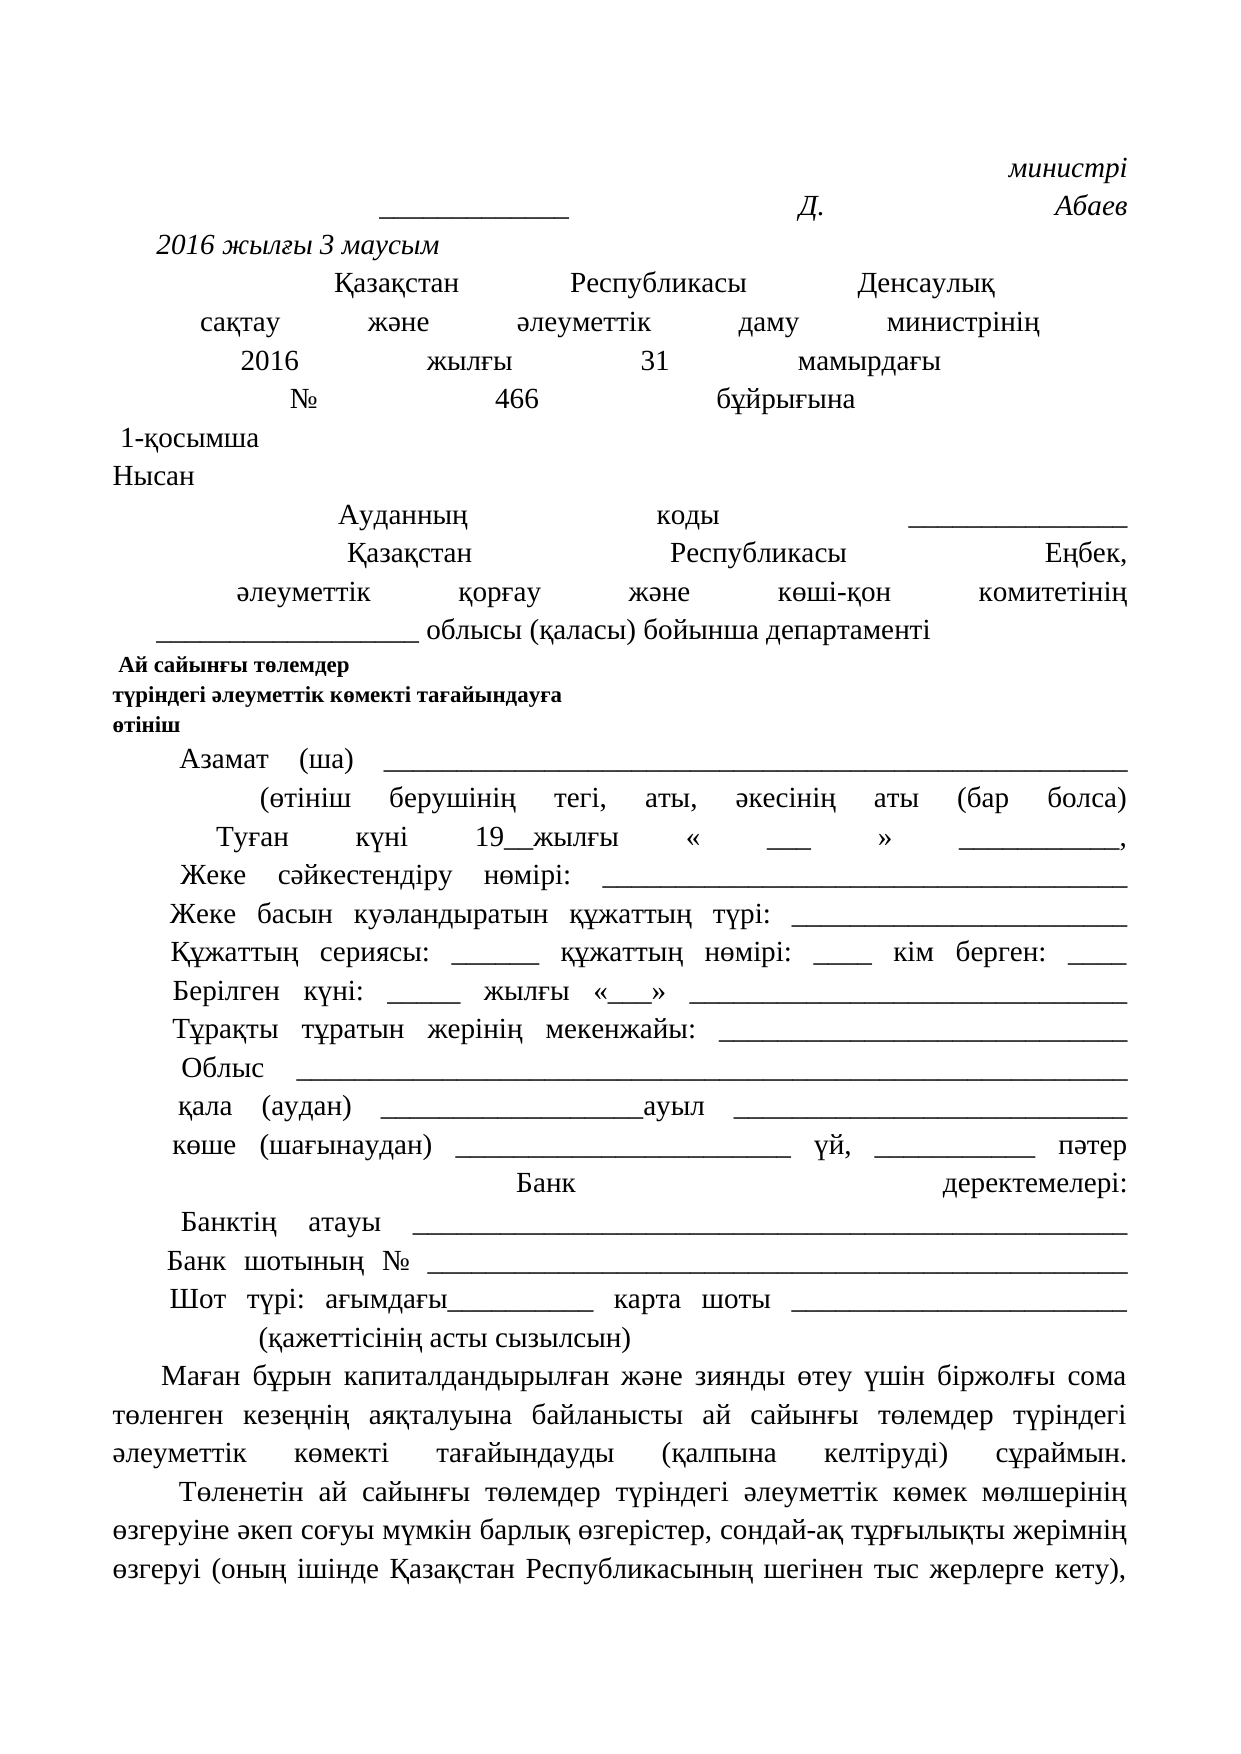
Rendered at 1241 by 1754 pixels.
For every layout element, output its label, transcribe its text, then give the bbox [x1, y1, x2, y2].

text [112, 1358, 1128, 1584]
text Азамат (ша) ___________________________________________________ (өтініш берушінің тегі, аты, әкесінің аты (бар болса) Туған күні 19__жылғы « ___ » ___________, Жеке сәйкестендiру нөмiрі: ____________________________________ Жеке басын куәландыратын құжаттың түрі: _______________________ Құжаттың сериясы: ______ құжаттың нөмірі: ____ кім берген: ____ Берілген күні: _____ жылғы «___» ______________________________ Тұрақты тұратын жерінің мекенжайы: ____________________________ Облыс _________________________________________________________ қала (аудан) __________________ауыл ___________________________ көше (шағынаудан) _______________________ үй, ___________ пәтер Банк деректемелері: Банктің атауы _________________________________________________ Банк шотының № ________________________________________________ Шот түрі: ағымдағы__________ карта шоты _______________________ (қажеттісінің асты сызылсын) [112, 742, 1128, 1353]
text Қазақстан Республикасы Денсаулық сақтау және әлеуметтік даму министрінің 2016 жылғы 31 мамырдағы № 466 бұйрығына 1-қосымша [112, 266, 1128, 453]
text Ауданның коды _______________ Қазақстан Республикасы Еңбек, әлеуметтік қорғау және көші-қон комитетінің __________________ облысы (қаласы) бойынша департаменті [112, 497, 1128, 646]
text Нысан [112, 458, 1128, 492]
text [112, 150, 1128, 261]
text Ай сайынғы төлемдер түріндегі әлеуметтік көмекті тағайындауға өтініш [112, 651, 1128, 738]
